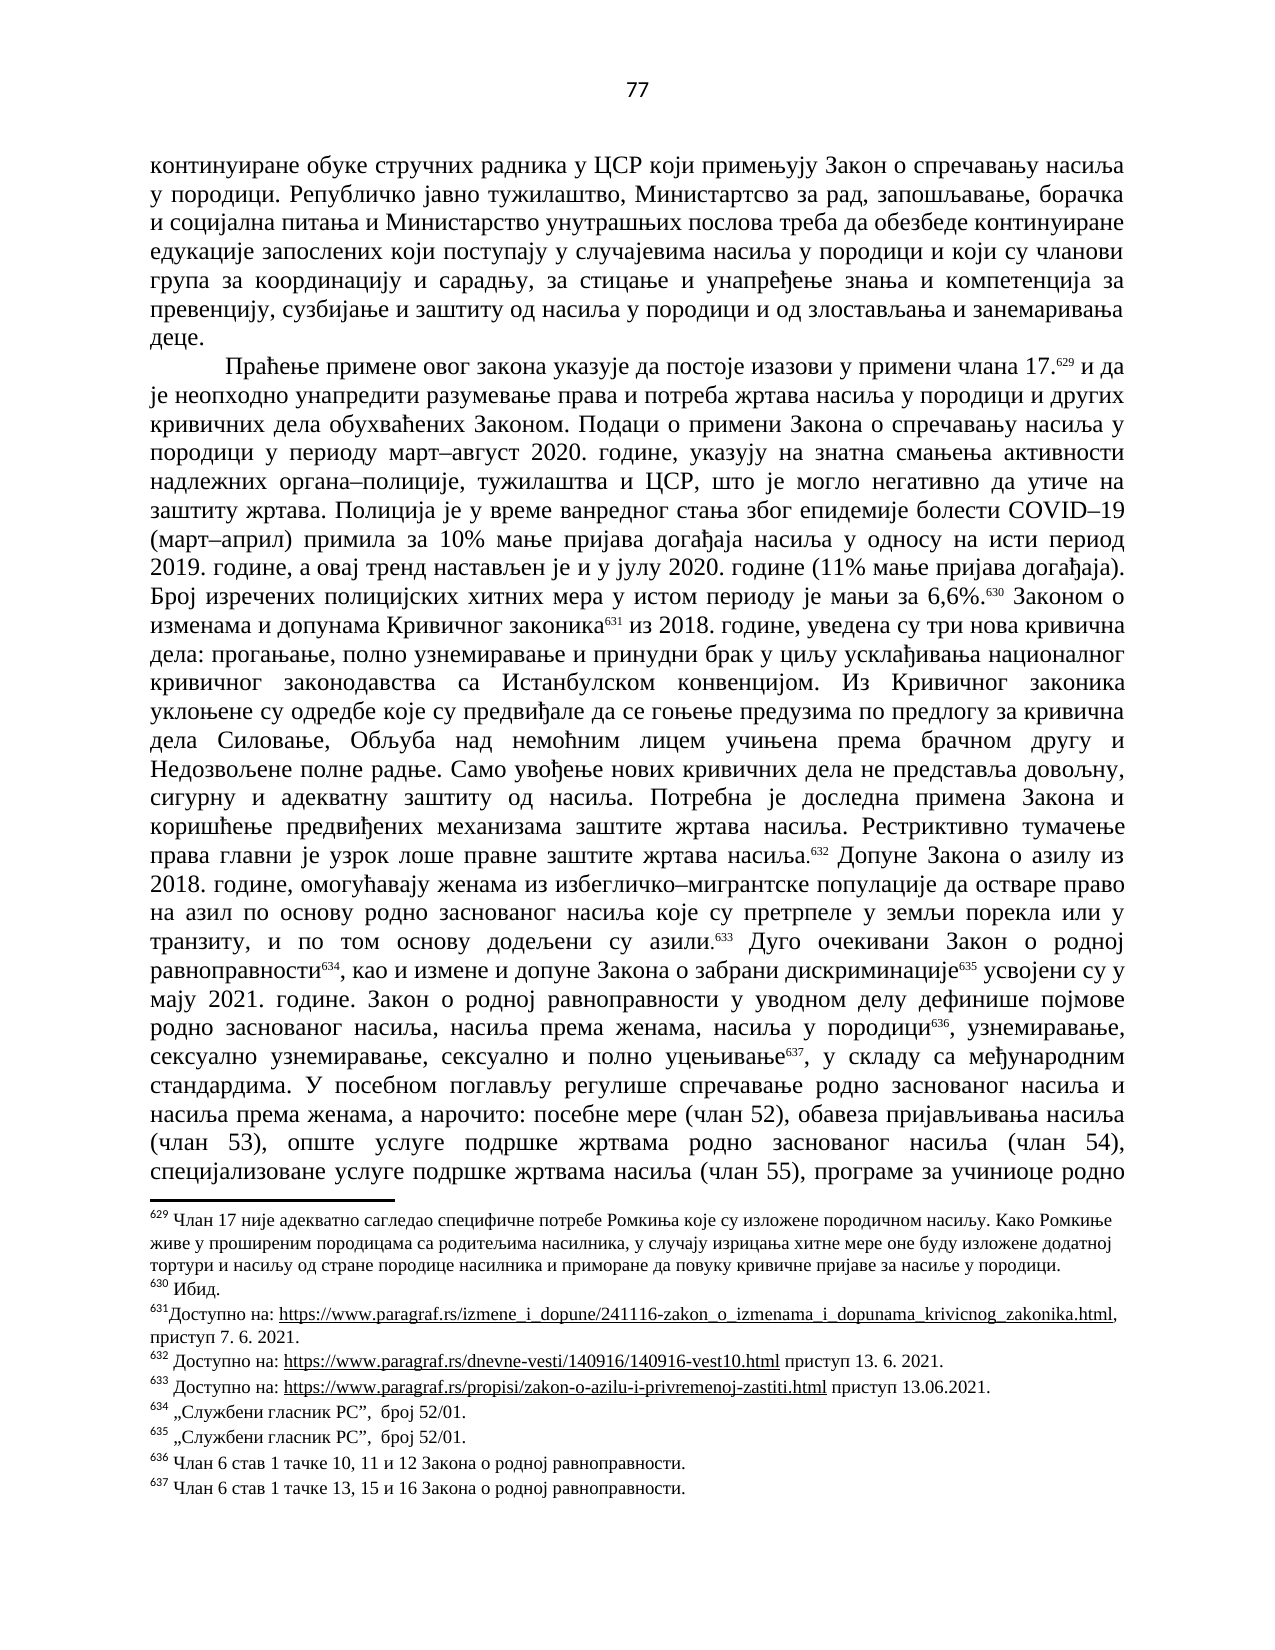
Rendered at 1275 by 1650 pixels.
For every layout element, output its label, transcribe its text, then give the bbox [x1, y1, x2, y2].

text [150, 811, 1125, 1185]
text У Републици Србији је 2017. године усвојен Закон о спречавању насиља у породици као један од одговора државе на широку распрострањеност насиља према женама, а циљ овог закона је да се на општи и јединствен начин регулише поступање државних органа првенствено у вези са превенцијом, али и са заштитом од насиља у породици. Већина напора у погледу закона и политика углавном је усмерена на насиље у породици као најраспрострањенији вид насиља према женама. Од усвајања до почетка примене Закона, организоване су обавезне лиценциране обуке за полицијске службенике и за представнике тужилаштва, судова и прекршајних судова али не и за службенике у ЦСР, које Закон и не предвиђа, као ни континуирана обука за представнике других институција које имају обавезу поступања у случајевима насиља. У Посебном извештају Заштитника грађана о раду гурпа за координацију и сарадњу са подручја града Београда, наводи се да Министарство за рад, запошљавање, борачка и социјална питања и Републички завод за социјалну заштиту, у сарадњи са Правосудном академијом, Службом за управљање кадровима и другим органима и установама, треба да обезбеде континуиране обуке стручних радника у ЦСР који примењују Закон о спречавању насиља у породици. Републичко јавно тужилаштво, Министартсво за рад, запошљавање, борачка и социјална питања и Министарство унутрашњих послова треба да обезбеде континуиране едукације запослених који поступају у случајевима насиља у породици и који су чланови група за координацију и сарадњу, за стицање и унапређење знања и компетенција за превенцију, сузбијање и заштиту од насиља у породици и од злостављања и занемаривања деце. [150, 150, 1125, 351]
